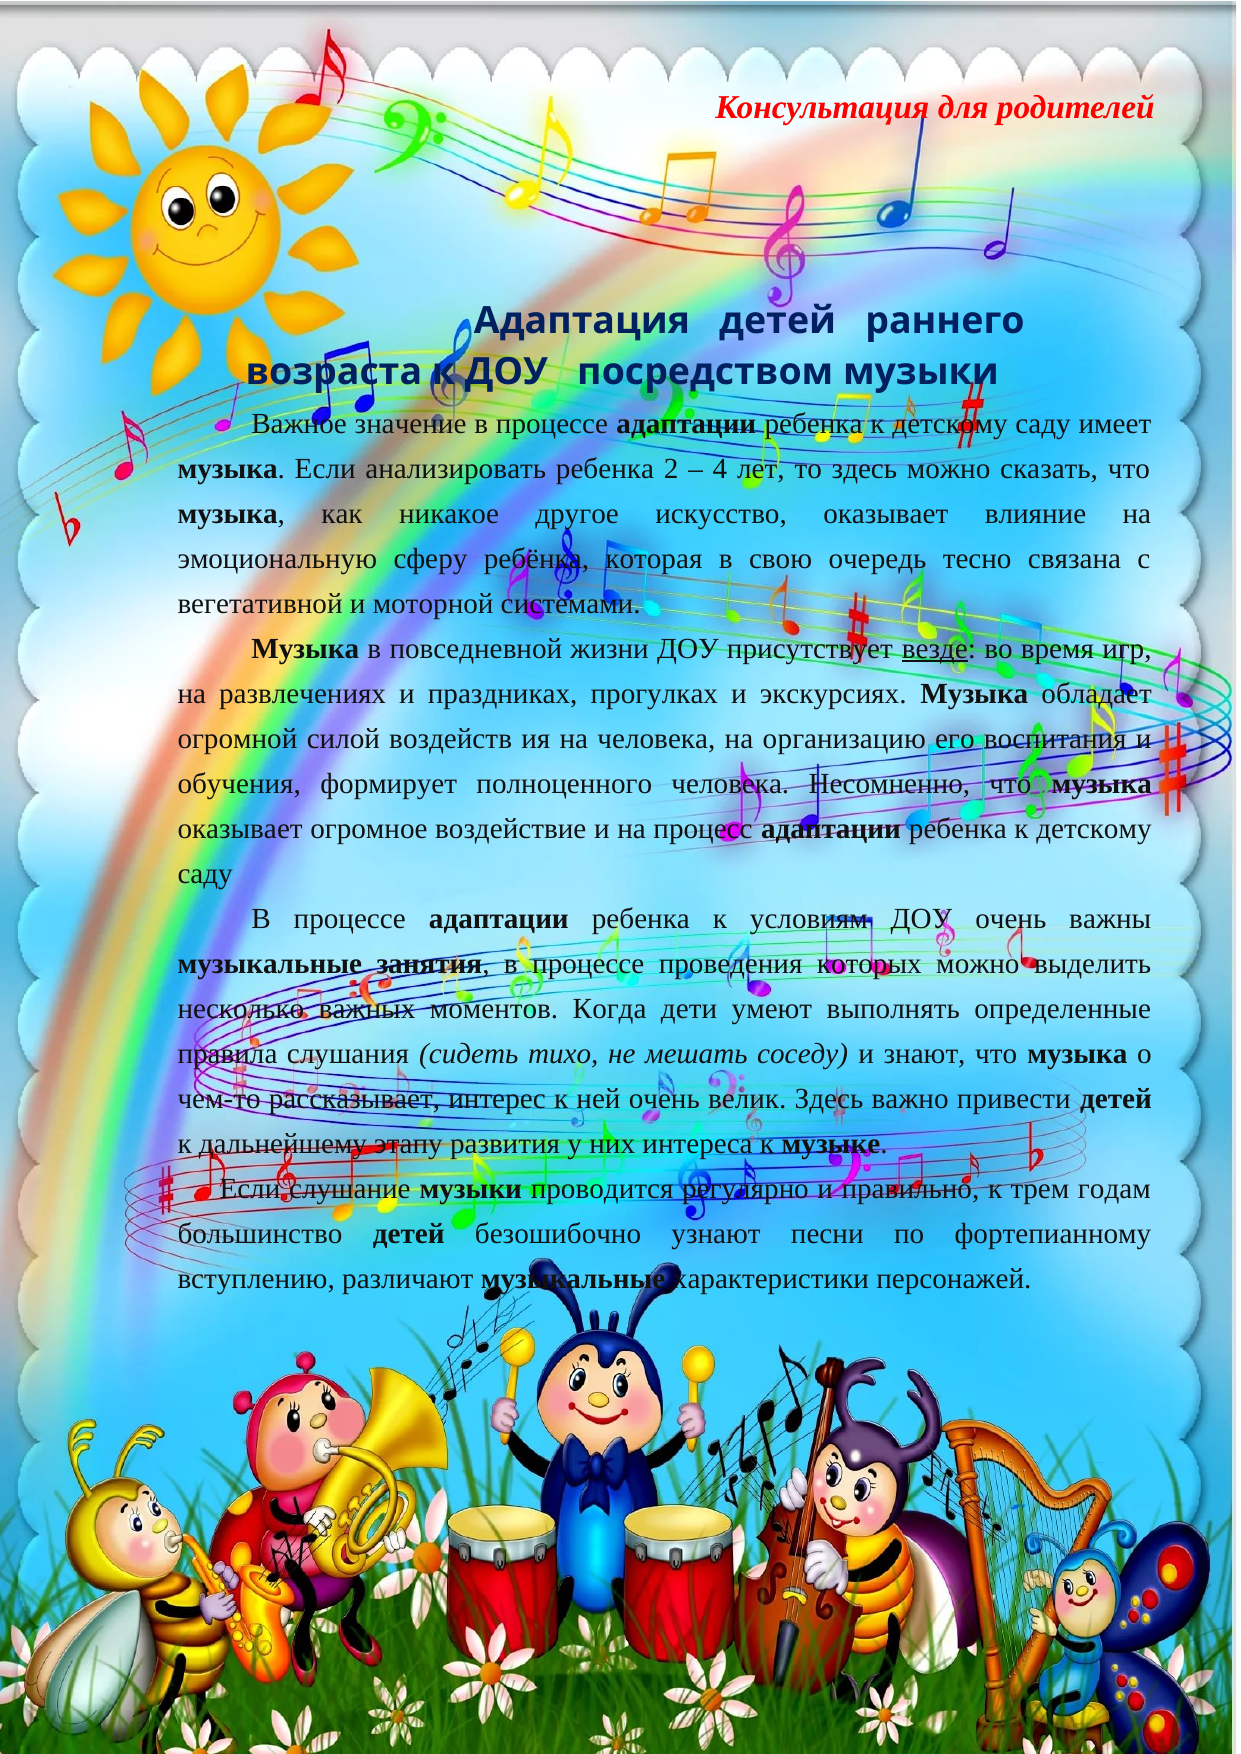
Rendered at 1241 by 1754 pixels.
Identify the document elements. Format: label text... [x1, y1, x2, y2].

text Важное значение в процессе адаптации ребенка к детскому саду имеет музыка. Если анализировать ребенка 2 – 4 лет, то здесь можно сказать, что музыка, как никакое другое искусство, оказывает влияние на эмоциональную сферу ребёнка, которая в свою очередь тесно связана с вегетативной и моторной системами. [177, 395, 1152, 620]
picture [0, 1, 1237, 1754]
text Адаптация детей раннего [177, 293, 1152, 344]
text Если слушание музыки проводится регулярно и правильно, к трем годам большинство детей безошибочно узнают песни по фортепианному вступлению, различают музыкальные характеристики персонажей. [177, 1160, 1152, 1295]
text В процессе адаптации ребенка к условиям ДОУ очень важны музыкальные занятия, в процессе проведения которых можно выделить несколько важных моментов. Когда дети умеют выполнять определенные правила слушания (сидеть тихо, не мешать соседу) и знают, что музыка о чем-то рассказывает, интерес к ней очень велик. Здесь важно привести детей к дальнейшему этапу развития у них интереса к музыке. [177, 890, 1152, 1160]
text возраста к ДОУ посредством музыки [177, 344, 1152, 395]
text Музыка в повседневной жизни ДОУ присутствует везде: во время игр, на развлечениях и праздниках, прогулках и экскурсиях. Музыка обладает огромной силой воздейств ия на человека, на организацию его воспитания и обучения, формирует полноценного человека. Несомненно, что музыка оказывает огромное воздействие и на процесс адаптации ребенка к детскому саду [177, 620, 1152, 890]
table_header Консультация для родителей [304, 54, 1178, 173]
